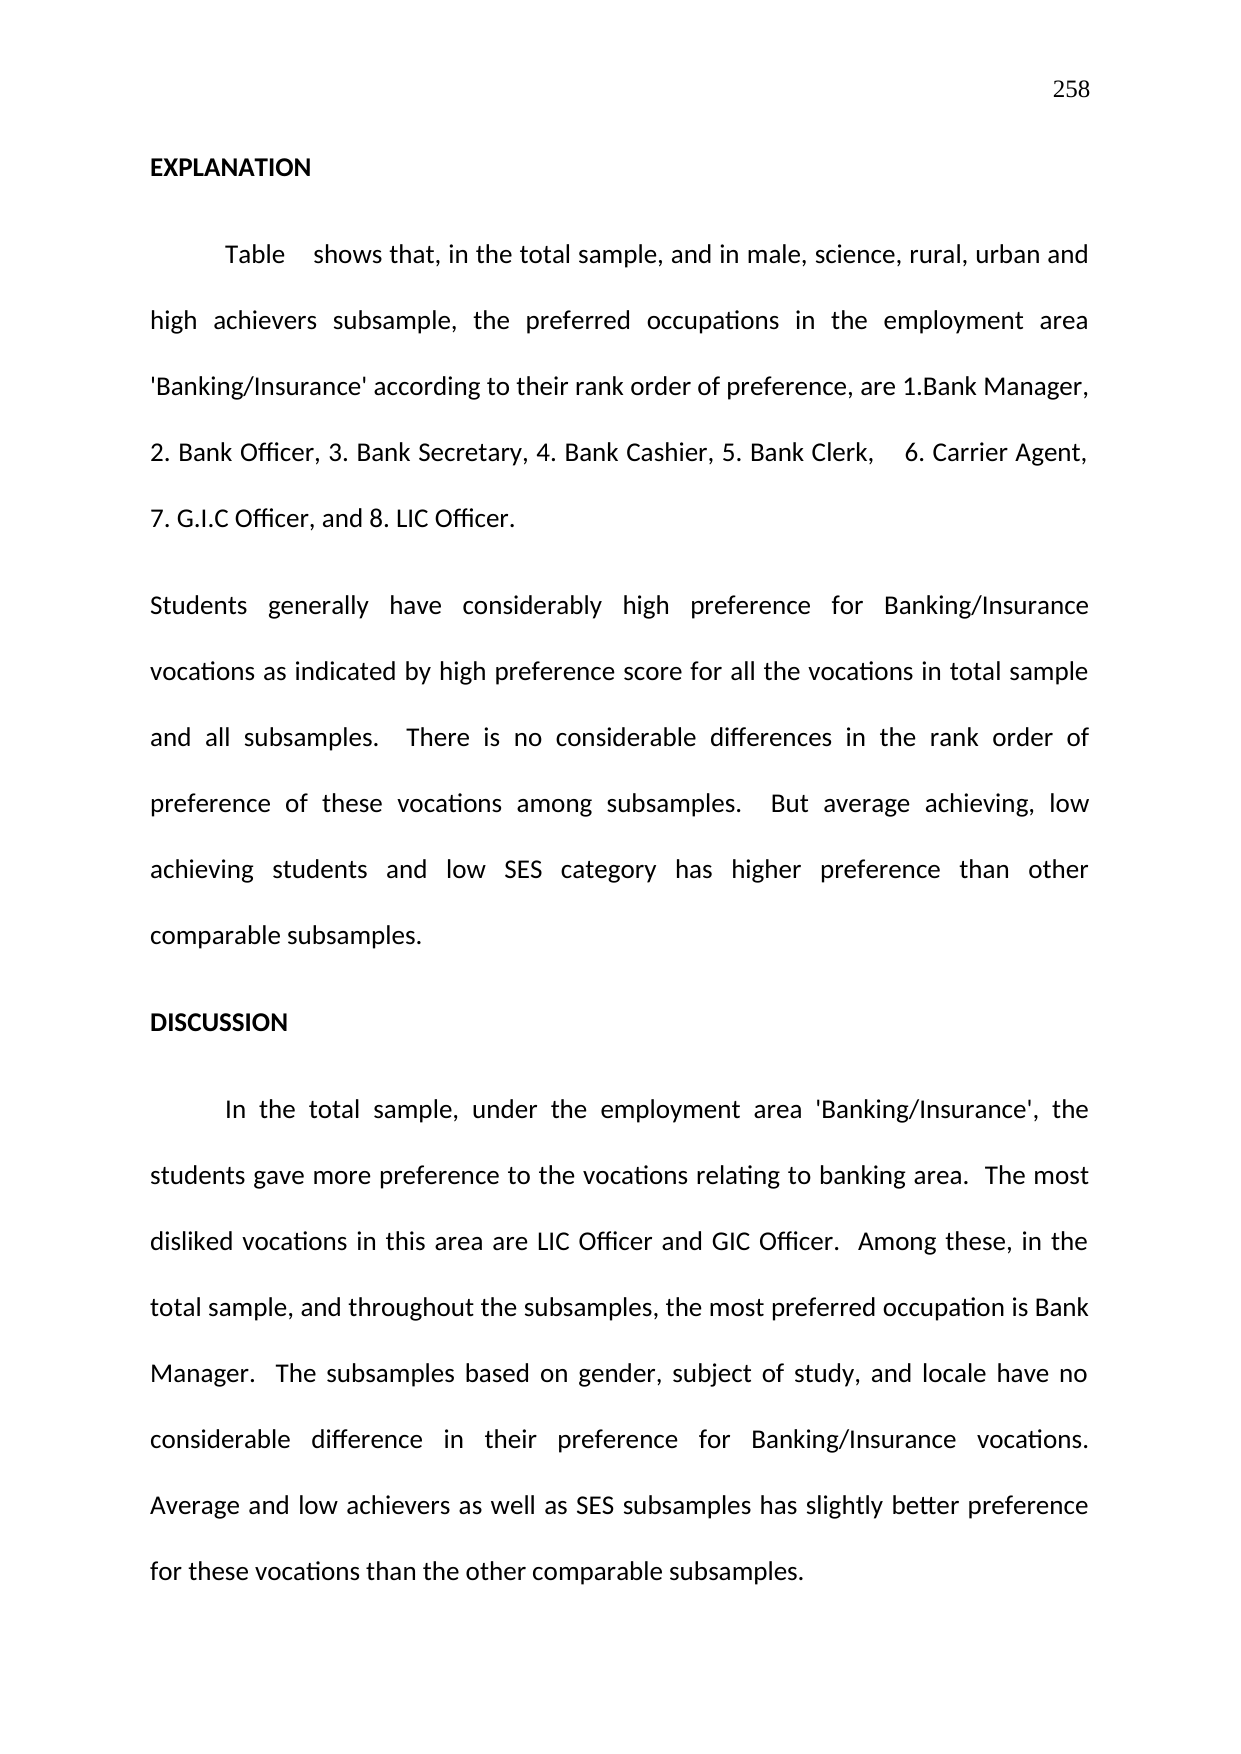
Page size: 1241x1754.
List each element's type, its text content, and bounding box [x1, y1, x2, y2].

text Table shows that, in the total sample, and in male, science, rural, urban and high achievers subsample, the preferred occupations in the employment area 'Banking/Insurance' according to their rank order of preference, are 1.Bank Manager, 2. Bank Officer, 3. Bank Secretary, 4. Bank Cashier, 5. Bank Clerk, 6. Carrier Agent, 7. G.I.C Officer, and 8. LIC Officer. [150, 237, 1090, 534]
text EXPLANATION [150, 150, 1090, 183]
text DISCUSSION [150, 1005, 1090, 1038]
text Students generally have considerably high preference for Banking/Insurance vocations as indicated by high preference score for all the vocations in total sample and all subsamples. There is no considerable differences in the rank order of preference of these vocations among subsamples. But average achieving, low achieving students and low SES category has higher preference than other comparable subsamples. [150, 588, 1090, 951]
text In the total sample, under the employment area 'Banking/Insurance', the students gave more preference to the vocations relating to banking area. The most disliked vocations in this area are LIC Officer and GIC Officer. Among these, in the total sample, and throughout the subsamples, the most preferred occupation is Bank Manager. The subsamples based on gender, subject of study, and locale have no considerable difference in their preference for Banking/Insurance vocations. Average and low achievers as well as SES subsamples has slightly better preference for these vocations than the other comparable subsamples. [150, 1092, 1090, 1587]
